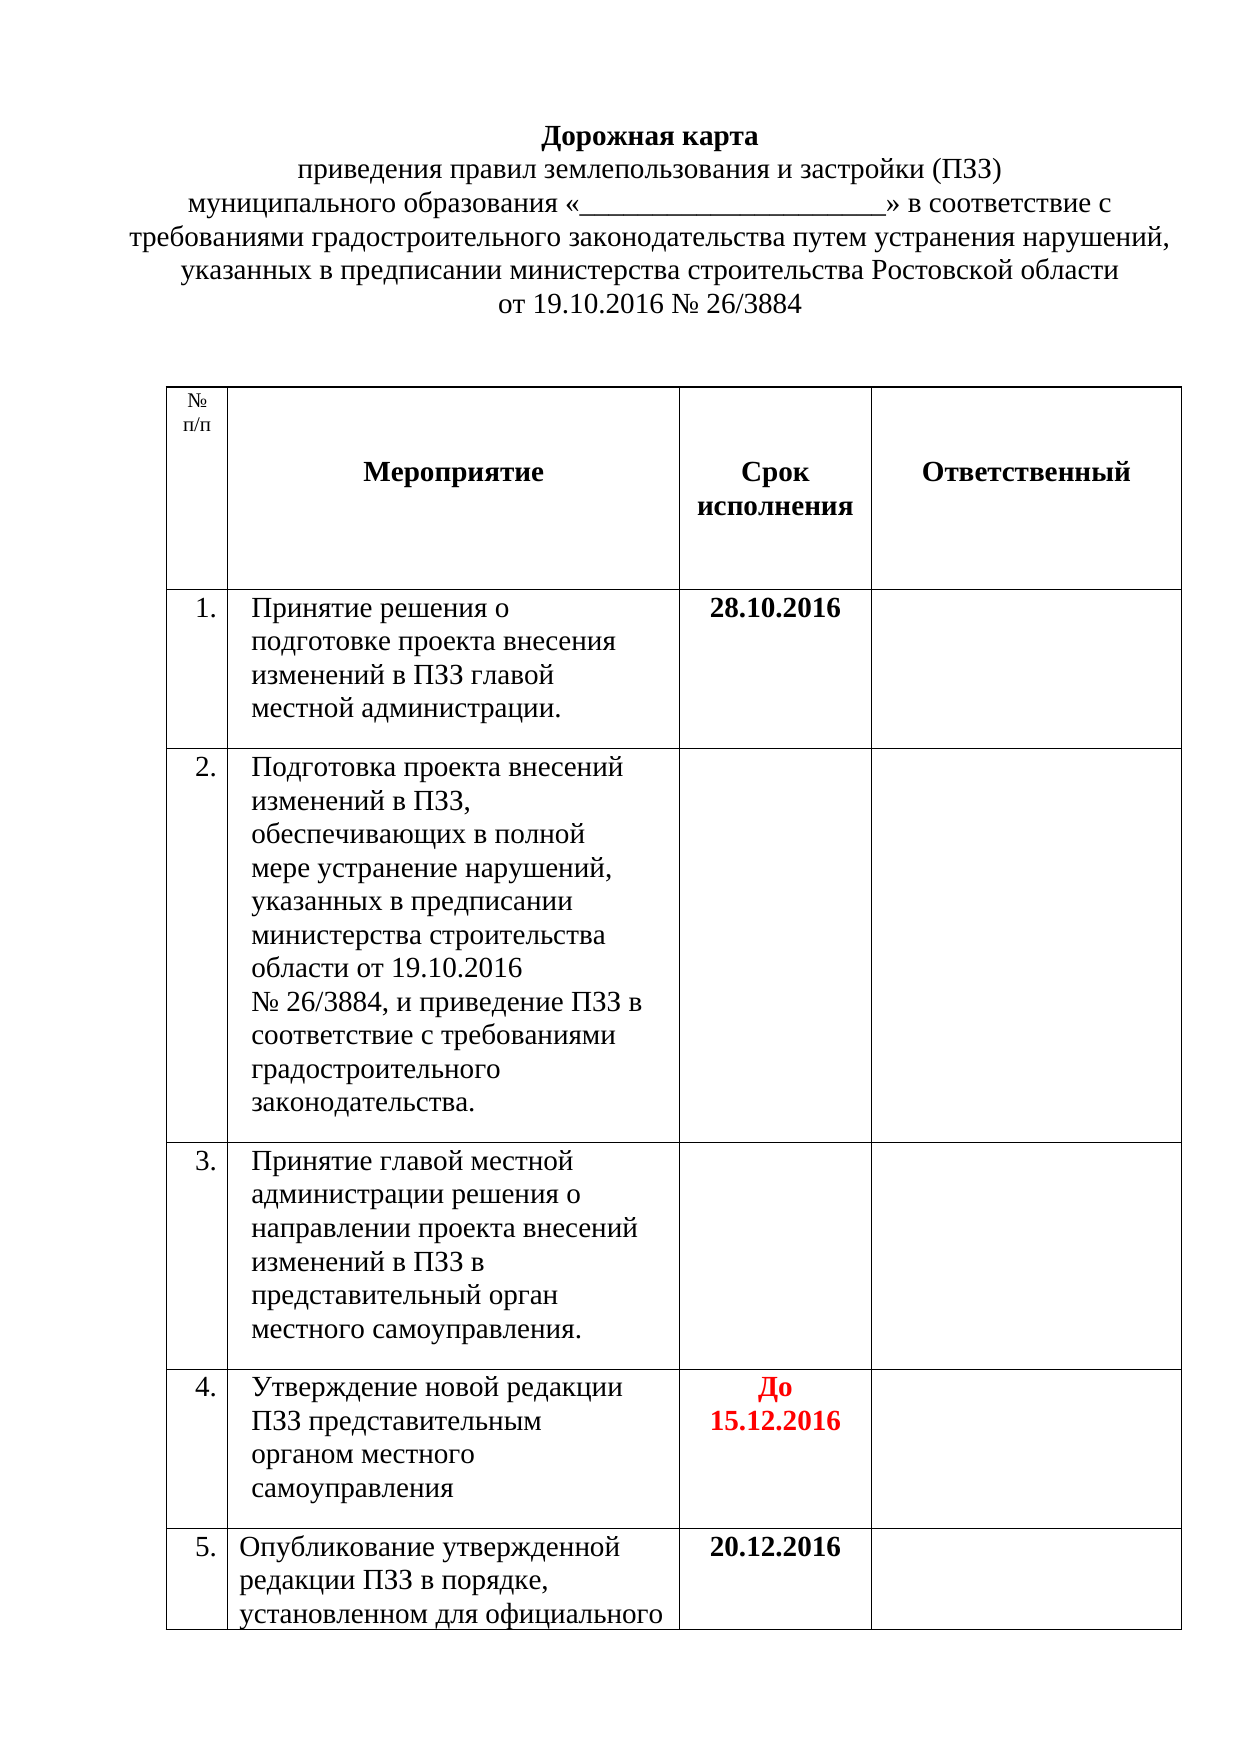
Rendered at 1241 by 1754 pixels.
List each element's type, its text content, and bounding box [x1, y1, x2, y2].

table_cell [872, 749, 1181, 1142]
table_header № п/п [167, 388, 227, 589]
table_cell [228, 1529, 679, 1629]
table_header Мероприятие [228, 388, 679, 589]
text от 19.10.2016 № 26/3884 [118, 286, 1181, 319]
table_cell 1. [167, 590, 227, 748]
table_cell [872, 590, 1181, 748]
table_cell 20.12.2016 [680, 1529, 871, 1629]
table_cell [872, 1143, 1181, 1368]
text Дорожная карта [118, 118, 1181, 152]
table_header Срок исполнения [680, 388, 871, 589]
table_cell 28.10.2016 [680, 590, 871, 748]
table_header Ответственный [872, 388, 1181, 589]
table_cell 3. [167, 1143, 227, 1368]
table_cell Принятие решения о подготовке проекта внесения изменений в ПЗЗ главой местной администрации. [228, 590, 679, 748]
table_cell 2. [167, 749, 227, 1142]
table_cell 4. [167, 1370, 227, 1528]
text муниципального образования «_____________________» в соответствие с требованиями градостроительного законодательства путем устранения нарушений, указанных в предписании министерства строительства Ростовской области [118, 185, 1181, 286]
table_cell 5. [167, 1529, 227, 1629]
text приведения правил землепользования и застройки (ПЗЗ) [118, 152, 1181, 185]
table_cell [680, 749, 871, 1142]
table_cell Подготовка проекта внесений изменений в ПЗЗ, обеспечивающих в полной мере устранение нарушений, указанных в предписании министерства строительства области от 19.10.2016 № 26/3884, и приведение ПЗЗ в соответствие с требованиями градостроительного законодательства. [228, 749, 679, 1142]
table_cell [872, 1370, 1181, 1528]
table_cell [872, 1529, 1181, 1629]
table_cell Утверждение новой редакции ПЗЗ представительным органом местного самоуправления [228, 1370, 679, 1528]
table_cell Принятие главой местной администрации решения о направлении проекта внесений изменений в ПЗЗ в представительный орган местного самоуправления. [228, 1143, 679, 1368]
table_cell [680, 1143, 871, 1368]
table_cell До 15.12.2016 [680, 1370, 871, 1528]
